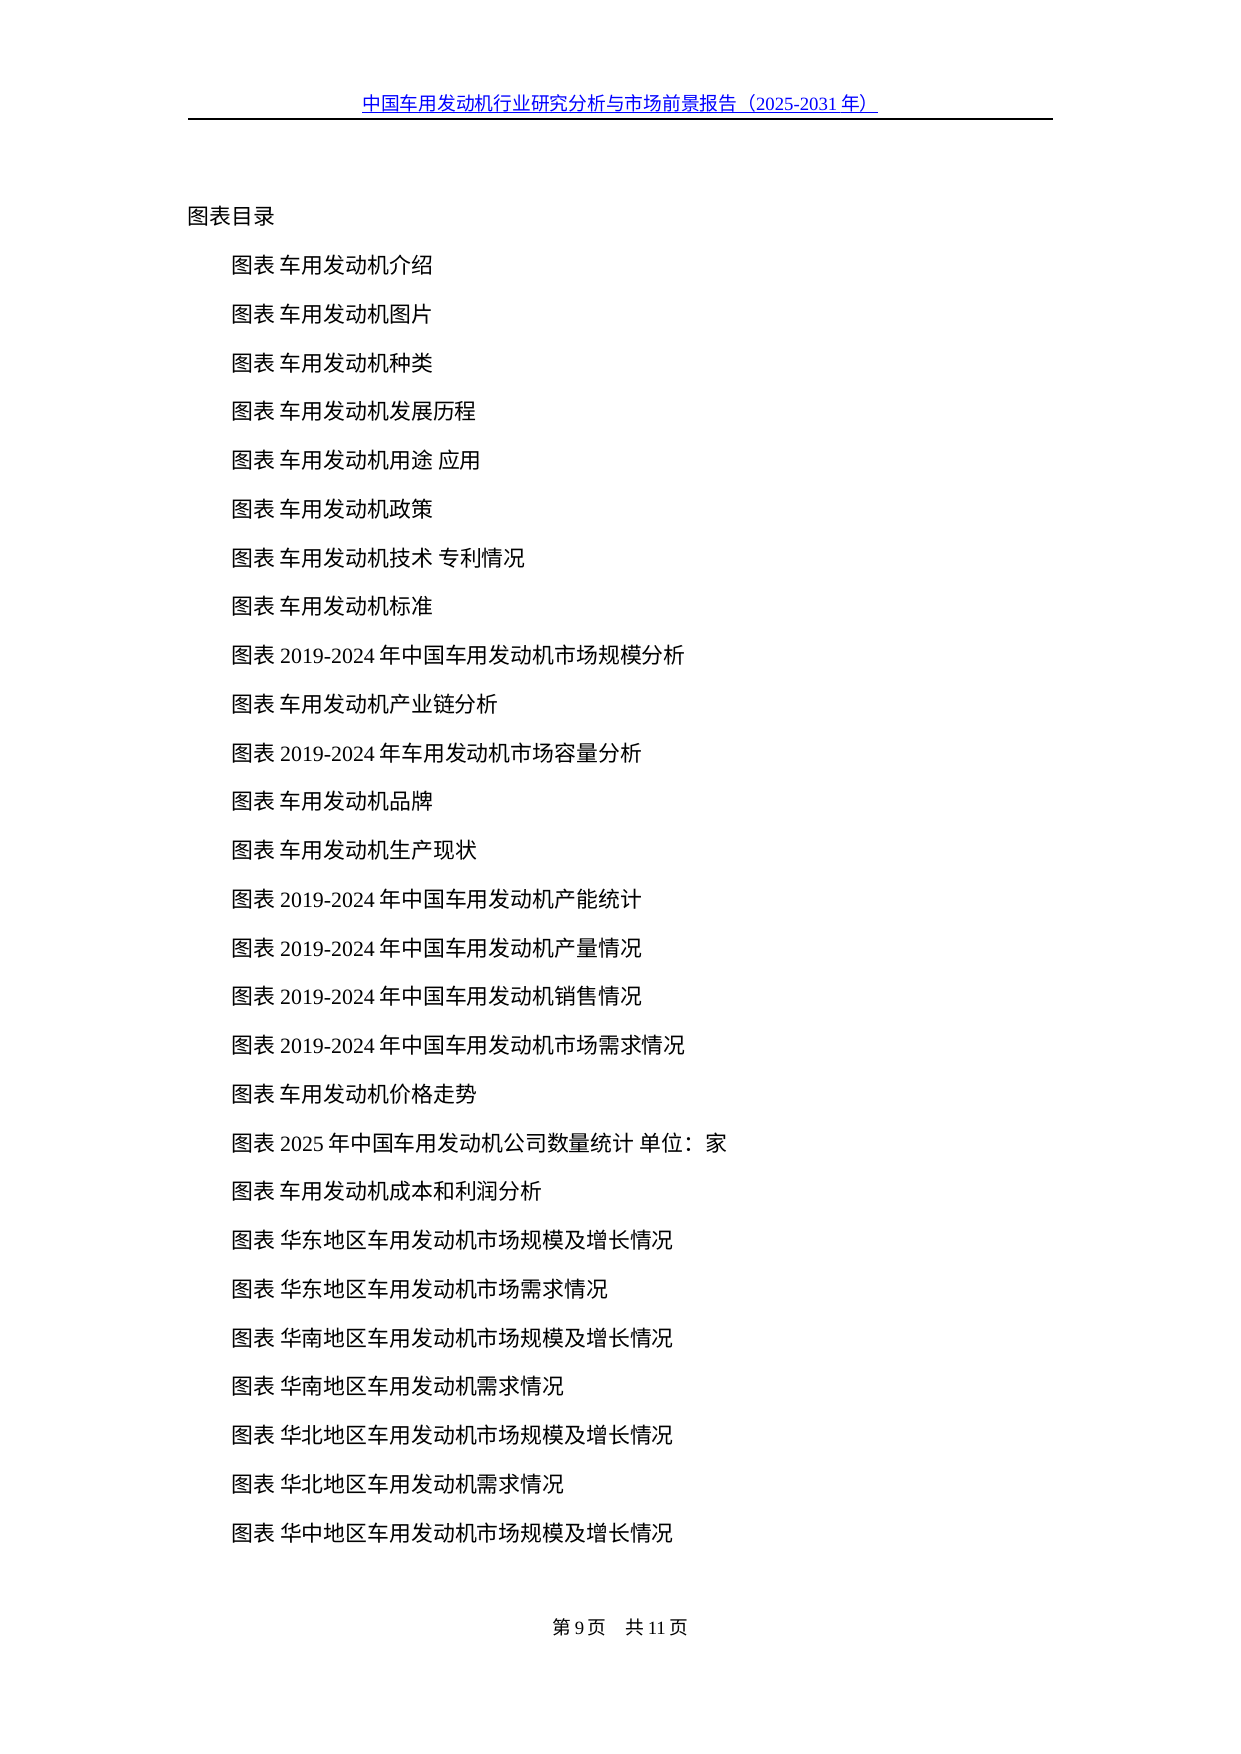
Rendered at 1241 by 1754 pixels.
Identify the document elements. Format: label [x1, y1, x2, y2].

text [187, 150, 1053, 1548]
